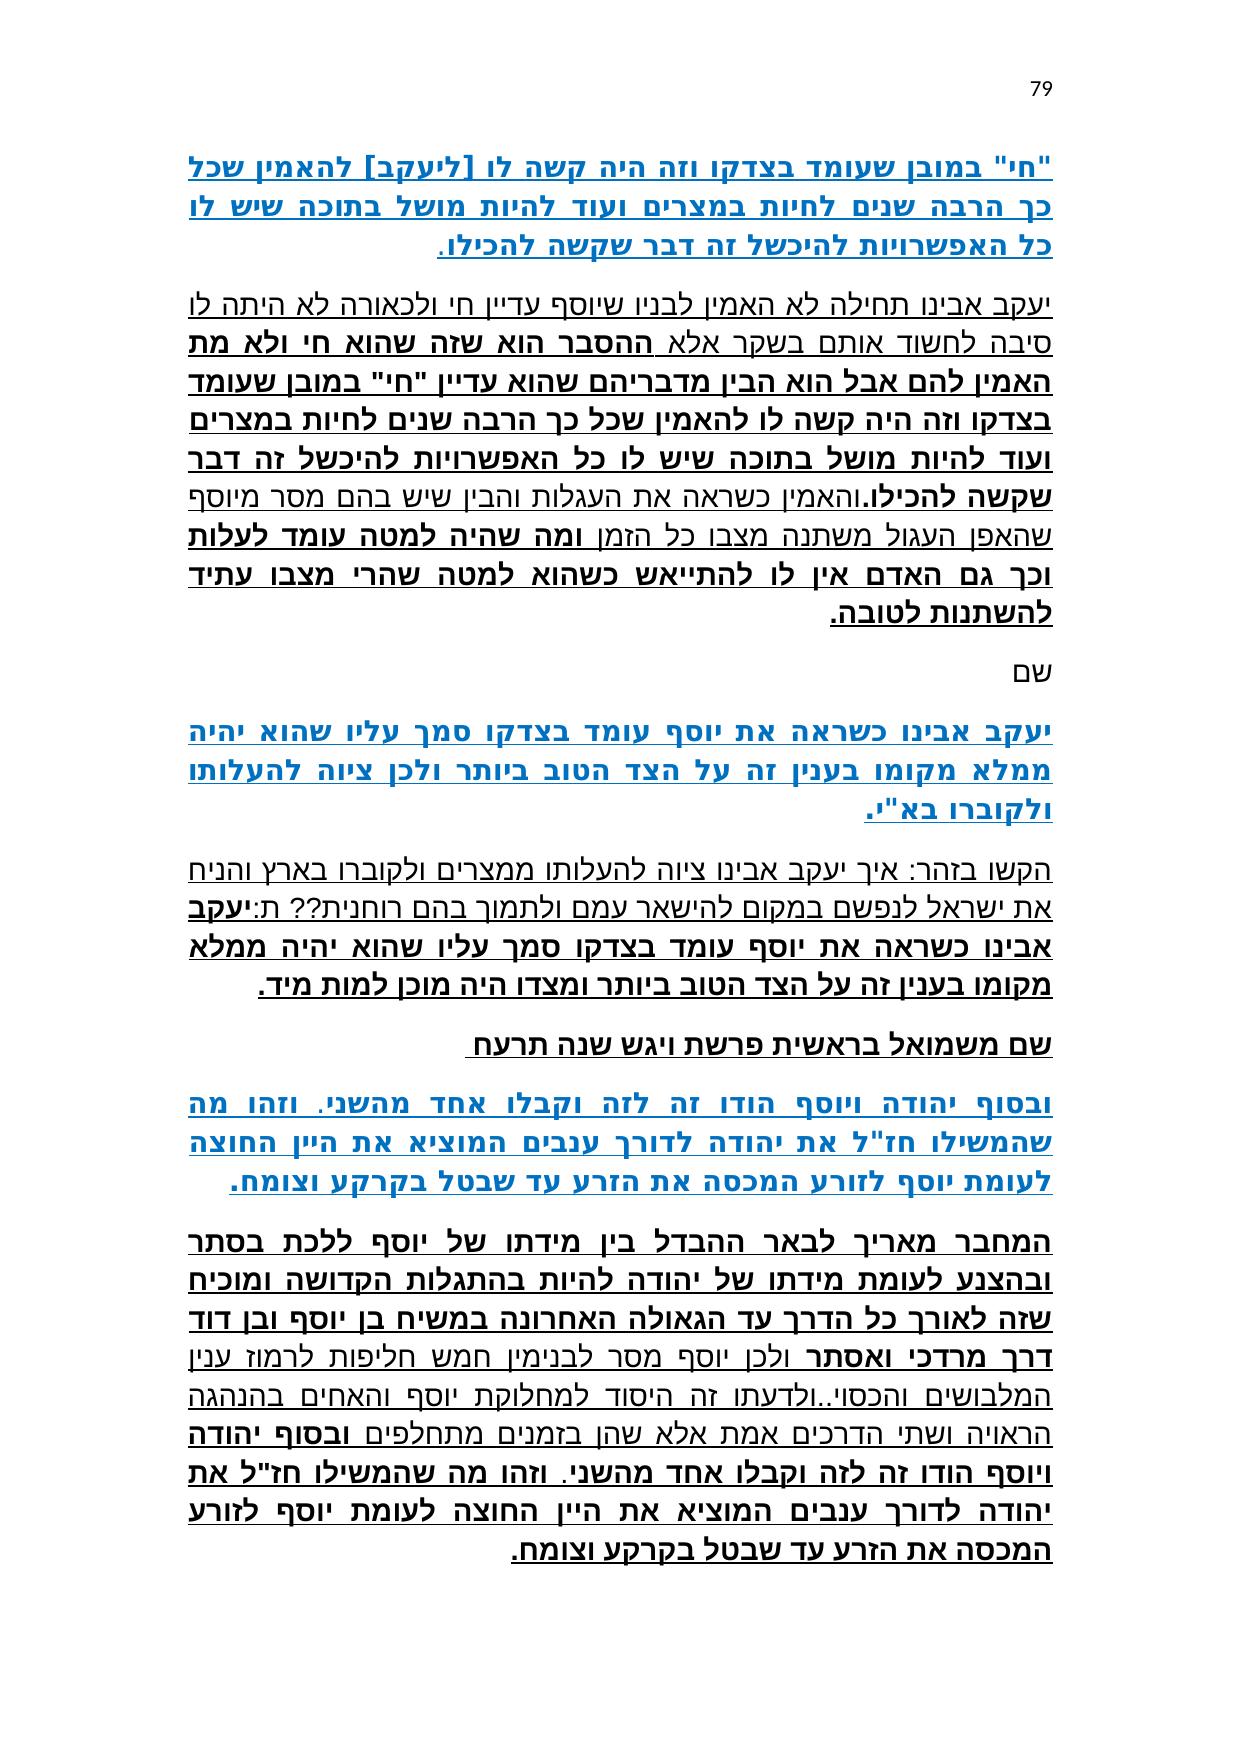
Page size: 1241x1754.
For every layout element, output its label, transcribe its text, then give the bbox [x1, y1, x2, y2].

text שם [187, 655, 1053, 689]
text המחבר מאריך לבאר ההבדל בין מידתו של יוסף ללכת בסתר ובהצנע לעומת מידתו של יהודה להיות בהתגלות הקדושה ומוכיח שזה לאורך כל הדרך עד הגאולה האחרונה במשיח בן יוסף ובן דוד דרך מרדכי ואסתר ולכן יוסף מסר לבנימין חמש חליפות לרמוז ענין המלבושים והכסוי..ולדעתו זה היסוד למחלוקת יוסף והאחים בהנהגה הראויה ושתי הדרכים אמת אלא שהן בזמנים מתחלפים ובסוף יהודה ויוסף הודו זה לזה וקבלו אחד מהשני. וזהו מה שהמשילו חז"ל את יהודה לדורך ענבים המוציא את היין החוצה לעומת יוסף לזורע המכסה את הזרע עד שבטל בקרקע וצומח. [187, 1486, 1053, 1566]
text יעקב אבינו תחילה לא האמין לבניו שיוסף עדיין חי ולכאורה לא היתה לו סיבה לחשוד אותם בשקר אלא ההסבר הוא שזה שהוא חי ולא מת האמין להם אבל הוא הבין מדבריהם שהוא עדיין "חי" במובן שעומד בצדקו וזה היה קשה לו להאמין שכל כך הרבה שנים לחיות במצרים ועוד להיות מושל בתוכה שיש לו כל האפשרויות להיכשל זה דבר שקשה להכילו.והאמין כשראה את העגלות והבין שיש בהם מסר מיוסף שהאפן העגול משתנה מצבו כל הזמן ומה שהיה למטה עומד לעלות וכך גם האדם אין לו להתייאש כשהוא למטה שהרי מצבו עתיד להשתנות לטובה. [187, 511, 1053, 548]
text המחבר מאריך לבאר ההבדל בין מידתו של יוסף ללכת בסתר ובהצנע לעומת מידתו של יהודה להיות בהתגלות הקדושה ומוכיח שזה לאורך כל הדרך עד הגאולה האחרונה במשיח בן יוסף ובן דוד דרך מרדכי ואסתר ולכן יוסף מסר לבנימין חמש חליפות לרמוז ענין המלבושים והכסוי..ולדעתו זה היסוד למחלוקת יוסף והאחים בהנהגה הראויה ושתי הדרכים אמת אלא שהן בזמנים מתחלפים ובסוף יהודה ויוסף הודו זה לזה וקבלו אחד מהשני. וזהו מה שהמשילו חז"ל את יהודה לדורך ענבים המוציא את היין החוצה לעומת יוסף לזורע המכסה את הזרע עד שבטל בקרקע וצומח. [187, 1447, 1053, 1485]
text "חי" במובן שעומד בצדקו וזה היה קשה לו [ליעקב] להאמין שכל כך הרבה שנים לחיות במצרים ועוד להיות מושל בתוכה שיש לו כל האפשרויות להיכשל זה דבר שקשה להכילו. [187, 180, 1053, 262]
text ובסוף יהודה ויוסף הודו זה לזה וקבלו אחד מהשני. וזהו מה שהמשילו חז"ל את יהודה לדורך ענבים המוציא את היין החוצה לעומת יוסף לזורע המכסה את הזרע עד שבטל בקרקע וצומח. [187, 1117, 1053, 1199]
text המחבר מאריך לבאר ההבדל בין מידתו של יוסף ללכת בסתר ובהצנע לעומת מידתו של יהודה להיות בהתגלות הקדושה ומוכיח שזה לאורך כל הדרך עד הגאולה האחרונה במשיח בן יוסף ובן דוד דרך מרדכי ואסתר ולכן יוסף מסר לבנימין חמש חליפות לרמוז ענין המלבושים והכסוי..ולדעתו זה היסוד למחלוקת יוסף והאחים בהנהגה הראויה ושתי הדרכים אמת אלא שהן בזמנים מתחלפים ובסוף יהודה ויוסף הודו זה לזה וקבלו אחד מהשני. וזהו מה שהמשילו חז"ל את יהודה לדורך ענבים המוציא את היין החוצה לעומת יוסף לזורע המכסה את הזרע עד שבטל בקרקע וצומח. [187, 1293, 1053, 1369]
text הקשו בזהר: איך יעקב אבינו ציוה להעלותו ממצרים ולקוברו בארץ והניח את ישראל לנפשם במקום להישאר עמם ולתמוך בהם רוחנית?? ת:יעקב אבינו כשראה את יוסף עומד בצדקו סמך עליו שהוא יהיה ממלא מקומו בענין זה על הצד הטוב ביותר ומצדו היה מוכן למות מיד. [187, 852, 1053, 882]
text יעקב אבינו תחילה לא האמין לבניו שיוסף עדיין חי ולכאורה לא היתה לו סיבה לחשוד אותם בשקר אלא ההסבר הוא שזה שהוא חי ולא מת האמין להם אבל הוא הבין מדבריהם שהוא עדיין "חי" במובן שעומד בצדקו וזה היה קשה לו להאמין שכל כך הרבה שנים לחיות במצרים ועוד להיות מושל בתוכה שיש לו כל האפשרויות להיכשל זה דבר שקשה להכילו.והאמין כשראה את העגלות והבין שיש בהם מסר מיוסף שהאפן העגול משתנה מצבו כל הזמן ומה שהיה למטה עומד לעלות וכך גם האדם אין לו להתייאש כשהוא למטה שהרי מצבו עתיד להשתנות לטובה. [187, 472, 1053, 510]
text יעקב אבינו תחילה לא האמין לבניו שיוסף עדיין חי ולכאורה לא היתה לו סיבה לחשוד אותם בשקר אלא ההסבר הוא שזה שהוא חי ולא מת האמין להם אבל הוא הבין מדבריהם שהוא עדיין "חי" במובן שעומד בצדקו וזה היה קשה לו להאמין שכל כך הרבה שנים לחיות במצרים ועוד להיות מושל בתוכה שיש לו כל האפשרויות להיכשל זה דבר שקשה להכילו.והאמין כשראה את העגלות והבין שיש בהם מסר מיוסף שהאפן העגול משתנה מצבו כל הזמן ומה שהיה למטה עומד לעלות וכך גם האדם אין לו להתייאש כשהוא למטה שהרי מצבו עתיד להשתנות לטובה. [187, 549, 1053, 629]
text "חי" במובן שעומד בצדקו וזה היה קשה לו [ליעקב] להאמין שכל כך הרבה שנים לחיות במצרים ועוד להיות מושל בתוכה שיש לו כל האפשרויות להיכשל זה דבר שקשה להכילו. [187, 150, 1053, 179]
text שם משמואל בראשית פרשת ויגש שנה תרעח [187, 1027, 1053, 1061]
text הקשו בזהר: איך יעקב אבינו ציוה להעלותו ממצרים ולקוברו בארץ והניח את ישראל לנפשם במקום להישאר עמם ולתמוך בהם רוחנית?? ת:יעקב אבינו כשראה את יוסף עומד בצדקו סמך עליו שהוא יהיה ממלא מקומו בענין זה על הצד הטוב ביותר ומצדו היה מוכן למות מיד. [187, 883, 1053, 920]
text יעקב אבינו כשראה את יוסף עומד בצדקו סמך עליו שהוא יהיה ממלא מקומו בענין זה על הצד הטוב ביותר ולכן ציוה להעלותו ולקוברו בא"י. [187, 784, 1053, 827]
text יעקב אבינו כשראה את יוסף עומד בצדקו סמך עליו שהוא יהיה ממלא מקומו בענין זה על הצד הטוב ביותר ולכן ציוה להעלותו ולקוברו בא"י. [187, 715, 1053, 744]
text המחבר מאריך לבאר ההבדל בין מידתו של יוסף ללכת בסתר ובהצנע לעומת מידתו של יהודה להיות בהתגלות הקדושה ומוכיח שזה לאורך כל הדרך עד הגאולה האחרונה במשיח בן יוסף ובן דוד דרך מרדכי ואסתר ולכן יוסף מסר לבנימין חמש חליפות לרמוז ענין המלבושים והכסוי..ולדעתו זה היסוד למחלוקת יוסף והאחים בהנהגה הראויה ושתי הדרכים אמת אלא שהן בזמנים מתחלפים ובסוף יהודה ויוסף הודו זה לזה וקבלו אחד מהשני. וזהו מה שהמשילו חז"ל את יהודה לדורך ענבים המוציא את היין החוצה לעומת יוסף לזורע המכסה את הזרע עד שבטל בקרקע וצומח. [187, 1255, 1053, 1292]
text יעקב אבינו כשראה את יוסף עומד בצדקו סמך עליו שהוא יהיה ממלא מקומו בענין זה על הצד הטוב ביותר ולכן ציוה להעלותו ולקוברו בא"י. [187, 745, 1053, 783]
text ובסוף יהודה ויוסף הודו זה לזה וקבלו אחד מהשני. וזהו מה שהמשילו חז"ל את יהודה לדורך ענבים המוציא את היין החוצה לעומת יוסף לזורע המכסה את הזרע עד שבטל בקרקע וצומח. [187, 1087, 1053, 1116]
text הקשו בזהר: איך יעקב אבינו ציוה להעלותו ממצרים ולקוברו בארץ והניח את ישראל לנפשם במקום להישאר עמם ולתמוך בהם רוחנית?? ת:יעקב אבינו כשראה את יוסף עומד בצדקו סמך עליו שהוא יהיה ממלא מקומו בענין זה על הצד הטוב ביותר ומצדו היה מוכן למות מיד. [187, 921, 1053, 1002]
text המחבר מאריך לבאר ההבדל בין מידתו של יוסף ללכת בסתר ובהצנע לעומת מידתו של יהודה להיות בהתגלות הקדושה ומוכיח שזה לאורך כל הדרך עד הגאולה האחרונה במשיח בן יוסף ובן דוד דרך מרדכי ואסתר ולכן יוסף מסר לבנימין חמש חליפות לרמוז ענין המלבושים והכסוי..ולדעתו זה היסוד למחלוקת יוסף והאחים בהנהגה הראויה ושתי הדרכים אמת אלא שהן בזמנים מתחלפים ובסוף יהודה ויוסף הודו זה לזה וקבלו אחד מהשני. וזהו מה שהמשילו חז"ל את יהודה לדורך ענבים המוציא את היין החוצה לעומת יוסף לזורע המכסה את הזרע עד שבטל בקרקע וצומח. [187, 1409, 1053, 1446]
text יעקב אבינו תחילה לא האמין לבניו שיוסף עדיין חי ולכאורה לא היתה לו סיבה לחשוד אותם בשקר אלא ההסבר הוא שזה שהוא חי ולא מת האמין להם אבל הוא הבין מדבריהם שהוא עדיין "חי" במובן שעומד בצדקו וזה היה קשה לו להאמין שכל כך הרבה שנים לחיות במצרים ועוד להיות מושל בתוכה שיש לו כל האפשרויות להיכשל זה דבר שקשה להכילו.והאמין כשראה את העגלות והבין שיש בהם מסר מיוסף שהאפן העגול משתנה מצבו כל הזמן ומה שהיה למטה עומד לעלות וכך גם האדם אין לו להתייאש כשהוא למטה שהרי מצבו עתיד להשתנות לטובה. [187, 288, 1053, 471]
text המחבר מאריך לבאר ההבדל בין מידתו של יוסף ללכת בסתר ובהצנע לעומת מידתו של יהודה להיות בהתגלות הקדושה ומוכיח שזה לאורך כל הדרך עד הגאולה האחרונה במשיח בן יוסף ובן דוד דרך מרדכי ואסתר ולכן יוסף מסר לבנימין חמש חליפות לרמוז ענין המלבושים והכסוי..ולדעתו זה היסוד למחלוקת יוסף והאחים בהנהגה הראויה ושתי הדרכים אמת אלא שהן בזמנים מתחלפים ובסוף יהודה ויוסף הודו זה לזה וקבלו אחד מהשני. וזהו מה שהמשילו חז"ל את יהודה לדורך ענבים המוציא את היין החוצה לעומת יוסף לזורע המכסה את הזרע עד שבטל בקרקע וצומח. [187, 1370, 1053, 1408]
